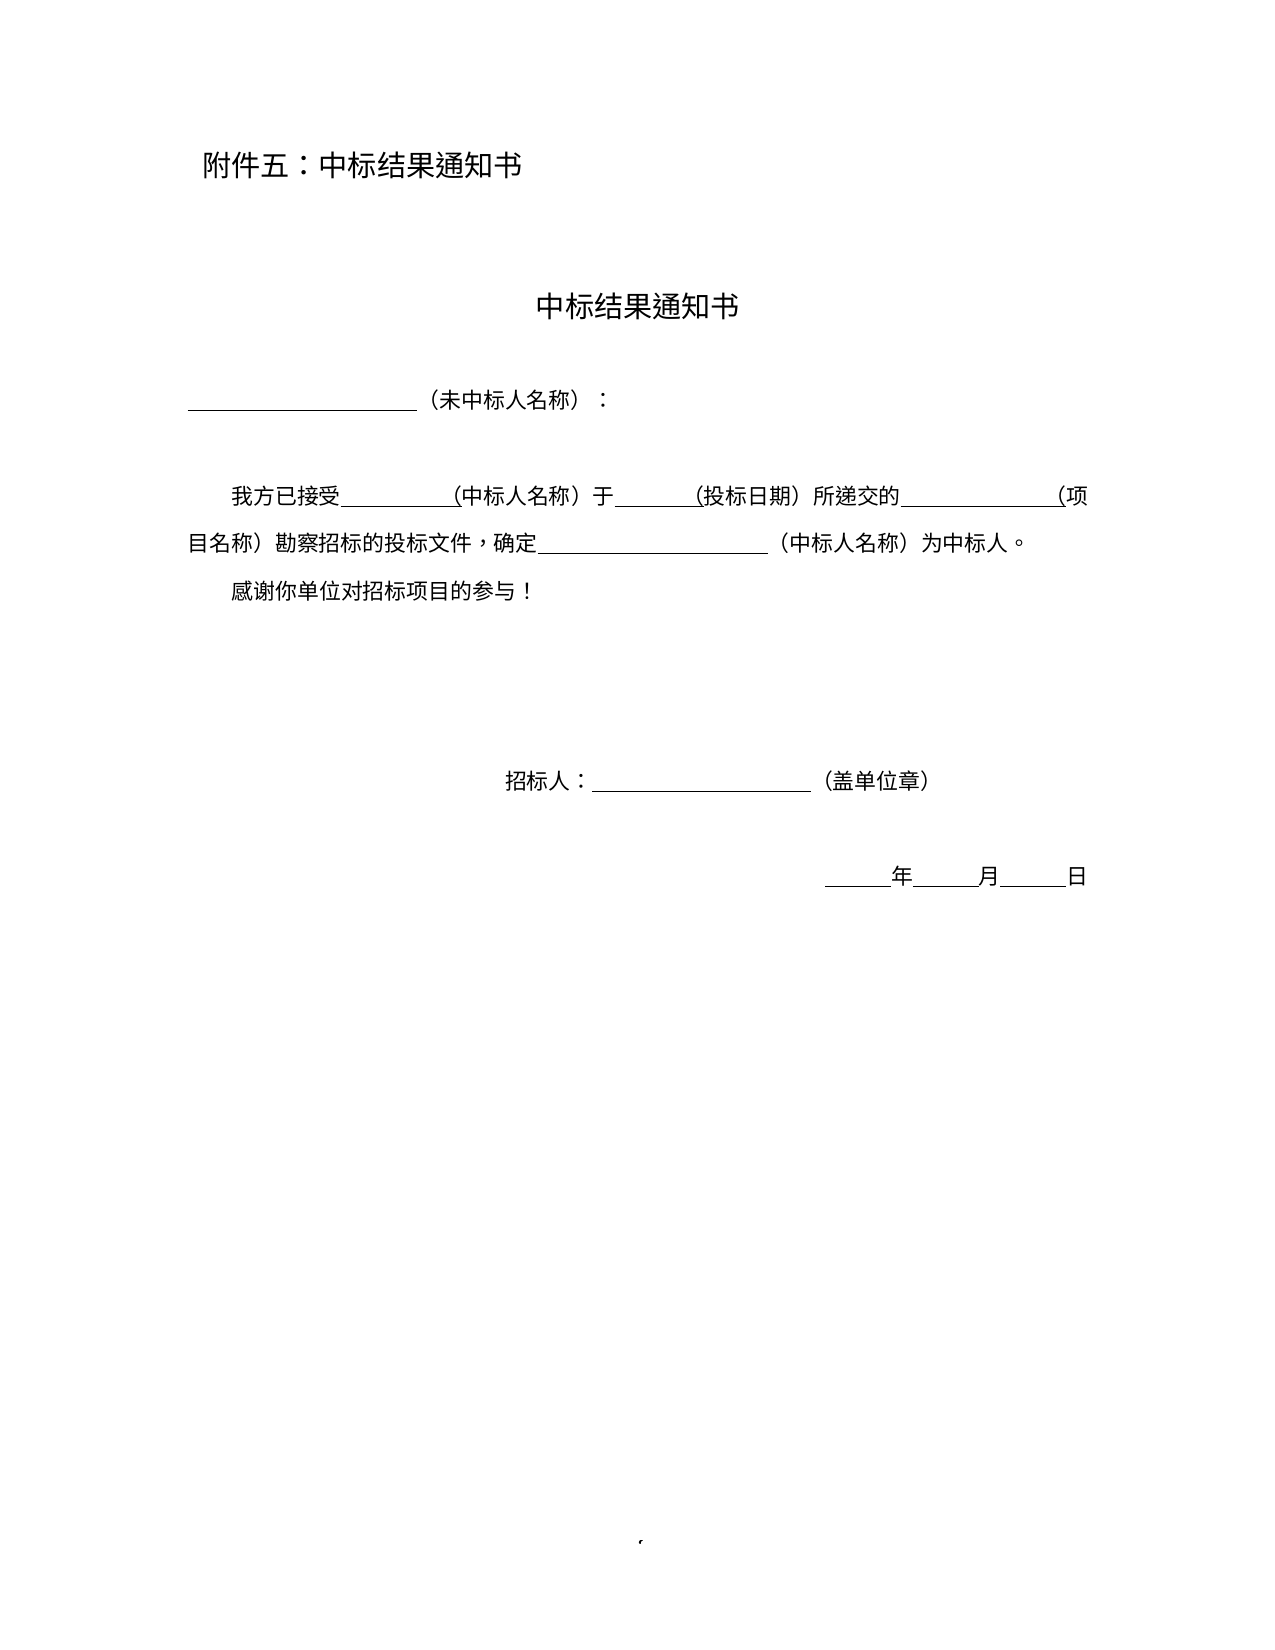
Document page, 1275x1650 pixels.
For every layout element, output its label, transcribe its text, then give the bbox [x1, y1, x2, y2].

text 年 月 日 [177, 861, 1088, 891]
text 感谢你单位对招标项目的参与！ [231, 576, 1088, 606]
text 我方已接受 （中标人名称）于 （投标日期）所递交的 （项 [231, 481, 1100, 511]
subtitle 附件五：中标结果通知书 [202, 146, 1088, 184]
text 招标人： （盖单位章） [505, 766, 1088, 796]
text （未中标人名称）： [187, 386, 1088, 415]
text 中标结果通知书 [177, 286, 1098, 326]
text 目名称）勘察招标的投标文件，确定 （中标人名称）为中标人。 [187, 528, 1088, 558]
